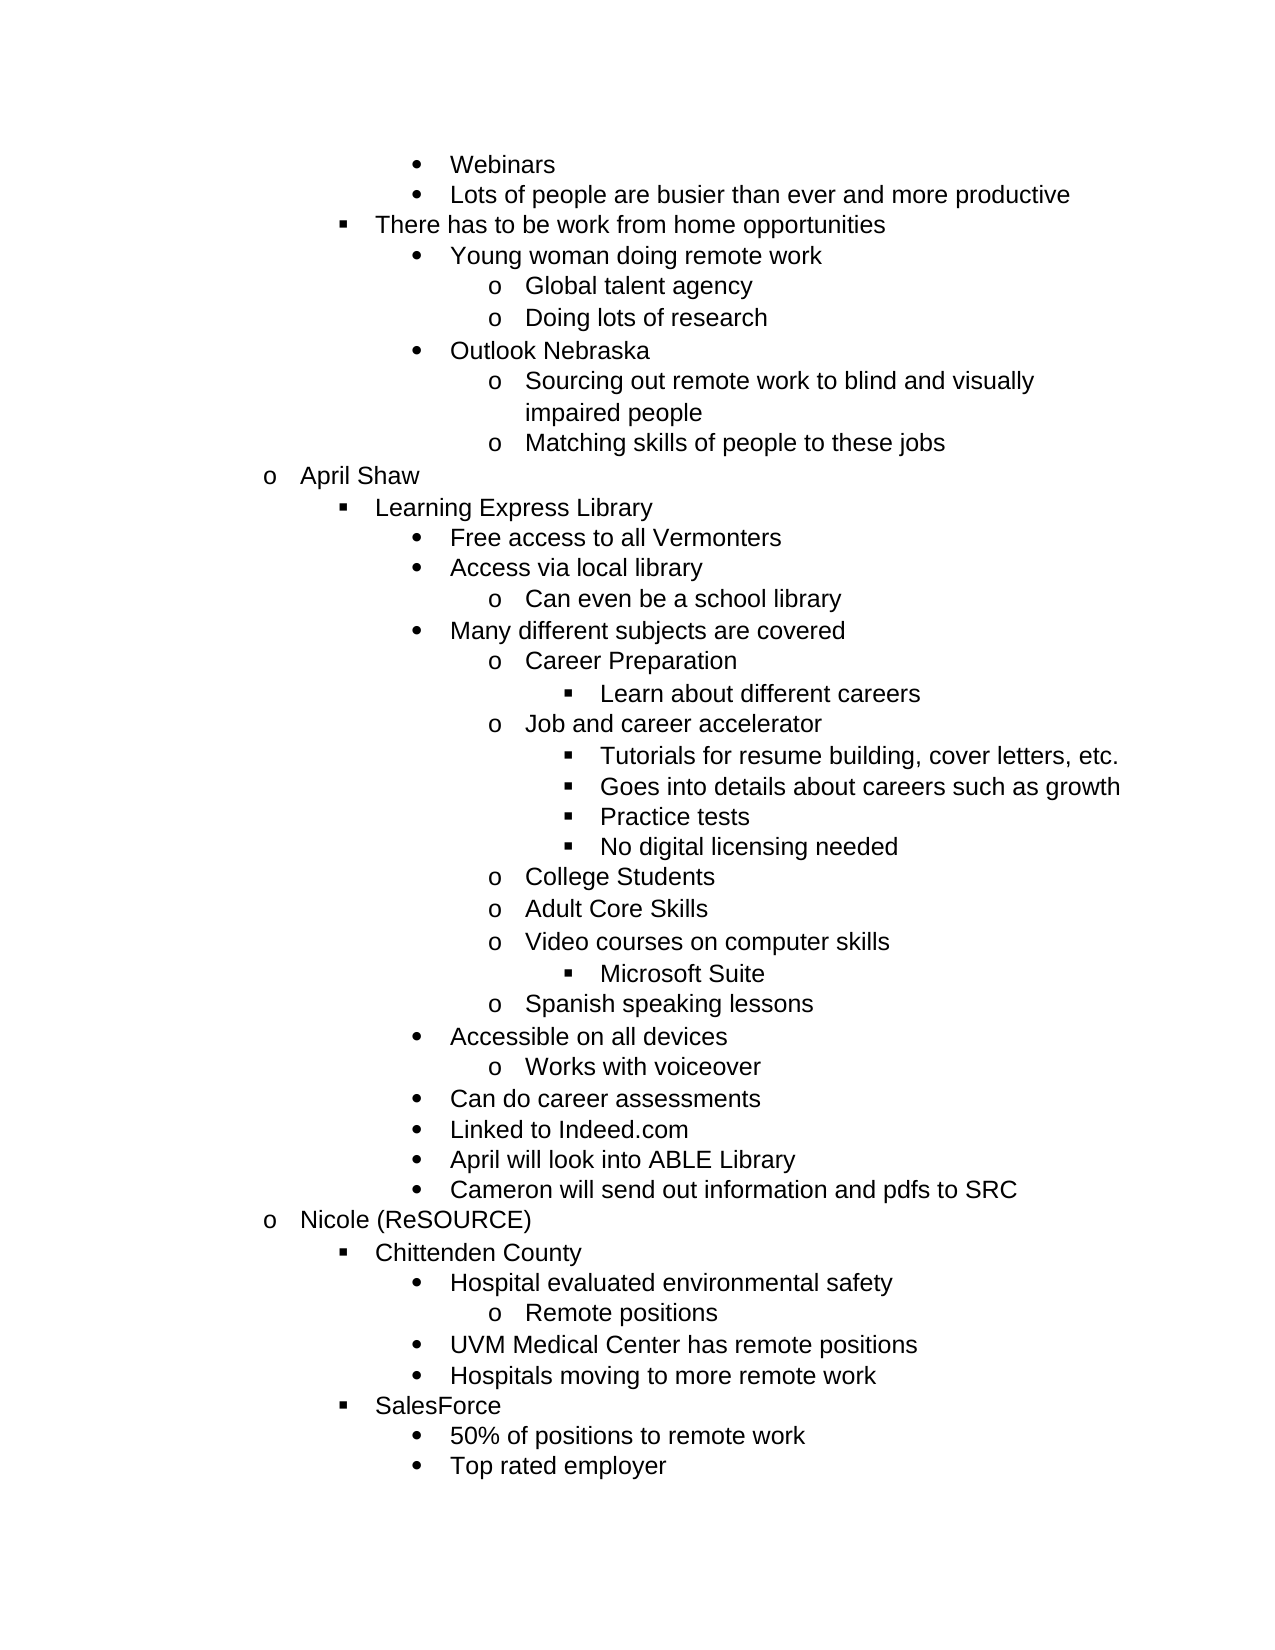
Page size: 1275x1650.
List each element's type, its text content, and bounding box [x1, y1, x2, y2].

list Global talent agency [487, 271, 1125, 302]
list Webinars [412, 150, 1125, 179]
list Lots of people are busier than ever and more productive [412, 180, 1125, 209]
list UVM Medical Center has remote positions [412, 1331, 1125, 1359]
list Matching skills of people to these jobs [487, 428, 1125, 459]
list Accessible on all devices [412, 1022, 1125, 1051]
list There has to be work from home opportunities [337, 210, 1125, 239]
list Nicole (ReSOURCE) [262, 1205, 1125, 1236]
list Chittenden County [337, 1238, 1125, 1267]
list Access via local library [412, 553, 1125, 582]
list Works with voiceover [487, 1052, 1125, 1083]
list Video courses on computer skills [487, 927, 1125, 958]
list College Students [487, 862, 1125, 893]
list Top rated employer [412, 1451, 1125, 1480]
list Hospital evaluated environmental safety [412, 1268, 1125, 1297]
list Cameron will send out information and pdfs to SRC [412, 1175, 1125, 1204]
list SalesForce [337, 1391, 1125, 1420]
list Tutorials for resume building, cover letters, etc. [562, 741, 1125, 770]
list Practice tests [562, 802, 1125, 831]
list April will look into ABLE Library [412, 1145, 1125, 1174]
list April Shaw [262, 461, 1125, 492]
list Spanish speaking lessons [487, 989, 1125, 1020]
list Remote positions [487, 1298, 1125, 1329]
list Adult Core Skills [487, 894, 1125, 925]
list Outlook Nebraska [412, 336, 1125, 364]
list Microsoft Suite [562, 959, 1125, 988]
list Can do career assessments [412, 1084, 1125, 1113]
list Learning Express Library [337, 493, 1125, 522]
list Hospitals moving to more remote work [412, 1361, 1125, 1389]
list Job and career accelerator [487, 709, 1125, 740]
list Can even be a school library [487, 584, 1125, 614]
list No digital licensing needed [562, 832, 1125, 861]
list 50% of positions to remote work [412, 1421, 1125, 1450]
list Learn about different careers [562, 679, 1125, 707]
list Free access to all Vermonters [412, 523, 1125, 552]
list Young woman doing remote work [412, 241, 1125, 269]
list Linked to Indeed.com [412, 1115, 1125, 1143]
list Many different subjects are covered [412, 616, 1125, 645]
list Doing lots of research [487, 303, 1125, 334]
list Sourcing out remote work to blind and visually impaired people [487, 366, 1125, 427]
list Career Preparation [487, 646, 1125, 677]
list Goes into details about careers such as growth [562, 771, 1125, 800]
